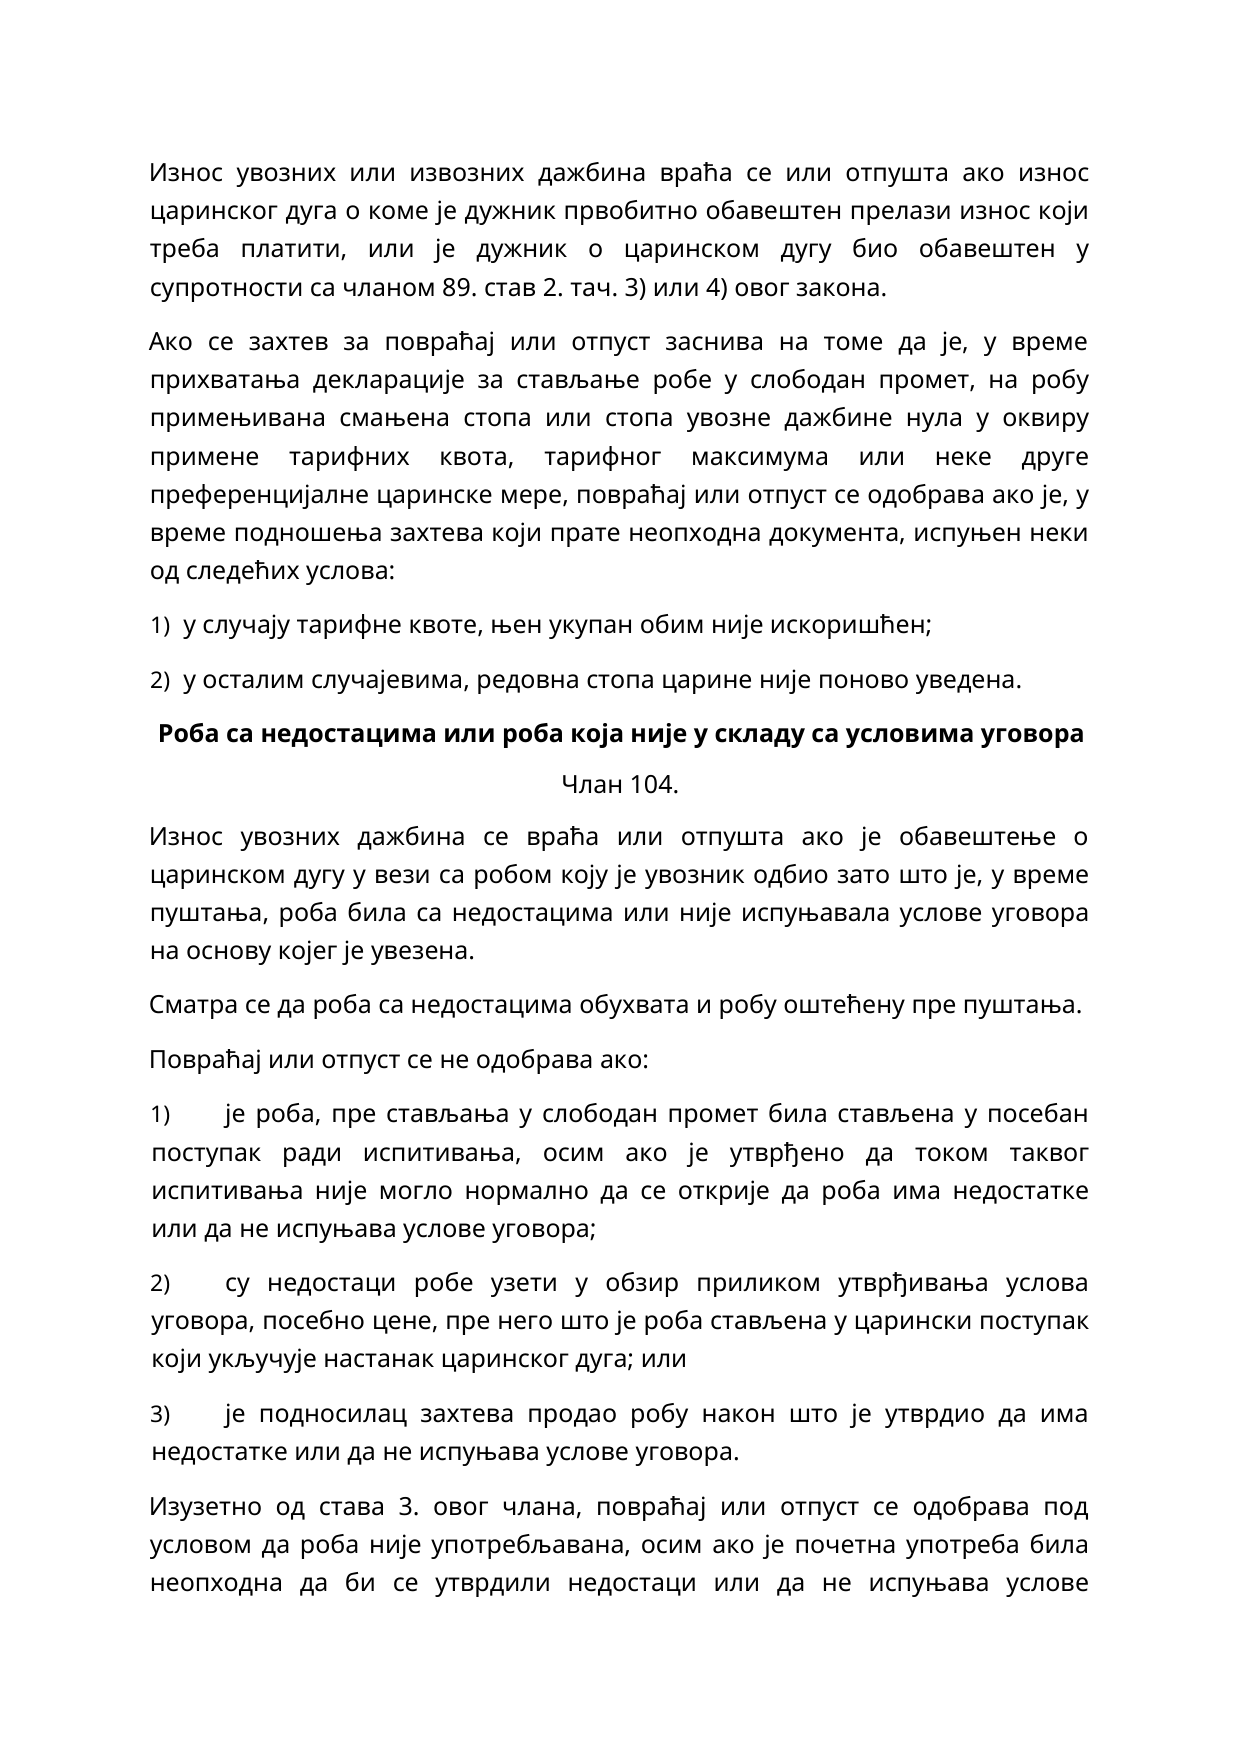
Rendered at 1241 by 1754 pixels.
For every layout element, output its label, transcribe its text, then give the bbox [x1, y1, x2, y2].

list су недостаци робе узети у обзир приликом утврђивања услова уговора, посебно цене, пре него што је роба стављена у царински поступак који укључује настанак царинског дуга; или [150, 1265, 1090, 1375]
list у случају тарифне квоте, њен укупан обим није искоришћен; [150, 607, 1090, 641]
text Роба са недостацима или роба која није у складу са условима уговора [152, 716, 1091, 750]
list у осталим случајевима, редовна стопа царине није поново уведена. [150, 661, 1090, 696]
text Ако се захтев за повраћај или отпуст заснива на томе да је, у време прихватања декларације за стављање робе у слободан промет, на робу примењивана смањена стопа или стопа увозне дажбине нула у оквиру примене тарифних квота, тарифног максимума или неке друге преференцијалне царинске мере, повраћај или отпуст се одобрава ако је, у време подношења захтева који прате неопходна документа, испуњен неки од следећих услова: [148, 324, 1090, 587]
list је подносилац захтева продао робу након што је утврдио да има недостатке или да не испуњава услове уговора. [150, 1396, 1090, 1468]
list је роба, пре стављања у слободан промет била стављена у посебан поступак ради испитивања, осим ако је утврђено да током таквог испитивања није могло нормално да се открије да роба има недостатке или да не испуњава услове уговора; [150, 1096, 1090, 1244]
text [148, 1488, 1090, 1598]
text Члан 104. [243, 767, 997, 801]
text Повраћај или отпуст се не одобрава ако: [148, 1042, 1090, 1076]
text Износ увозних дажбина се враћа или отпушта ако је обавештење о царинском дугу у вези са робом коју је увозник одбио зато што је, у време пуштања, роба била са недостацима или није испуњавала услове уговора на основу којег је увезена. [148, 818, 1090, 967]
text Износ увозних или извозних дажбина враћа се или отпушта ако износ царинског дуга о коме је дужник првобитно обавештен прелази износ који треба платити, или је дужник о царинском дугу био обавештен у супротности са чланом 89. став 2. тач. 3) или 4) овог закона. [148, 155, 1090, 303]
text Сматра се да роба са недостацима обухвата и робу оштећену пре пуштања. [148, 987, 1090, 1021]
